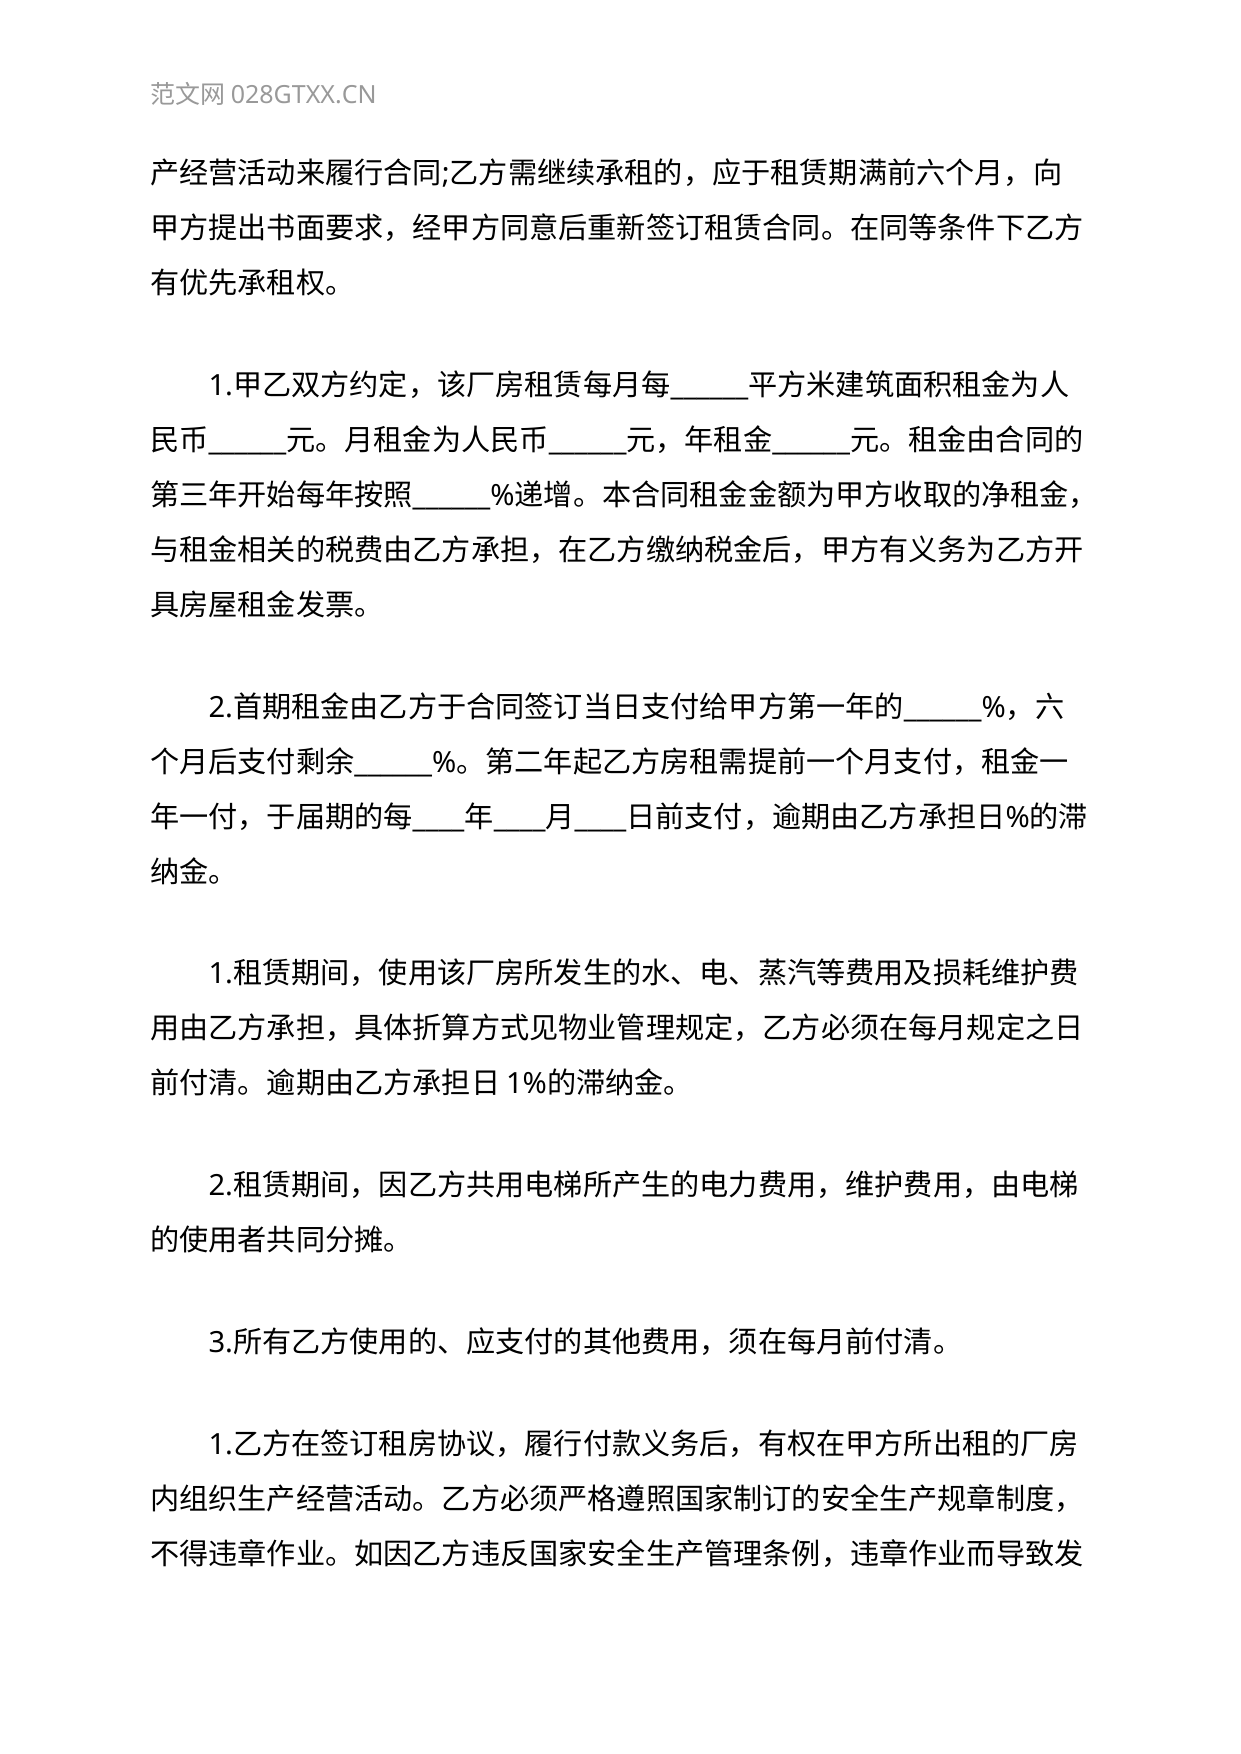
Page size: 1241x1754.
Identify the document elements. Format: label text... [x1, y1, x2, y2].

text 3.所有乙方使用的、应支付的其他费用，须在每月前付清。 [150, 1319, 1090, 1361]
text 1.租赁期间，使用该厂房所发生的水、电、蒸汽等费用及损耗维护费用由乙方承担，具体折算方式见物业管理规定，乙方必须在每月规定之日前付清。逾期由乙方承担日1%的滞纳金。 [150, 950, 1090, 1102]
text 2.首期租金由乙方于合同签订当日支付给甲方第一年的______%，六个月后支付剩余______%。第二年起乙方房租需提前一个月支付，租金一年一付，于届期的每____年____月____日前支付，逾期由乙方承担日%的滞纳金。 [150, 683, 1090, 891]
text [150, 150, 1090, 302]
text 2.租赁期间，因乙方共用电梯所产生的电力费用，维护费用，由电梯的使用者共同分摊。 [150, 1162, 1090, 1259]
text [150, 1421, 1090, 1573]
text 1.甲乙双方约定，该厂房租赁每月每______平方米建筑面积租金为人民币______元。月租金为人民币______元，年租金______元。租金由合同的第三年开始每年按照______%递增。本合同租金金额为甲方收取的净租金，与租金相关的税费由乙方承担，在乙方缴纳税金后，甲方有义务为乙方开具房屋租金发票。 [150, 362, 1090, 624]
